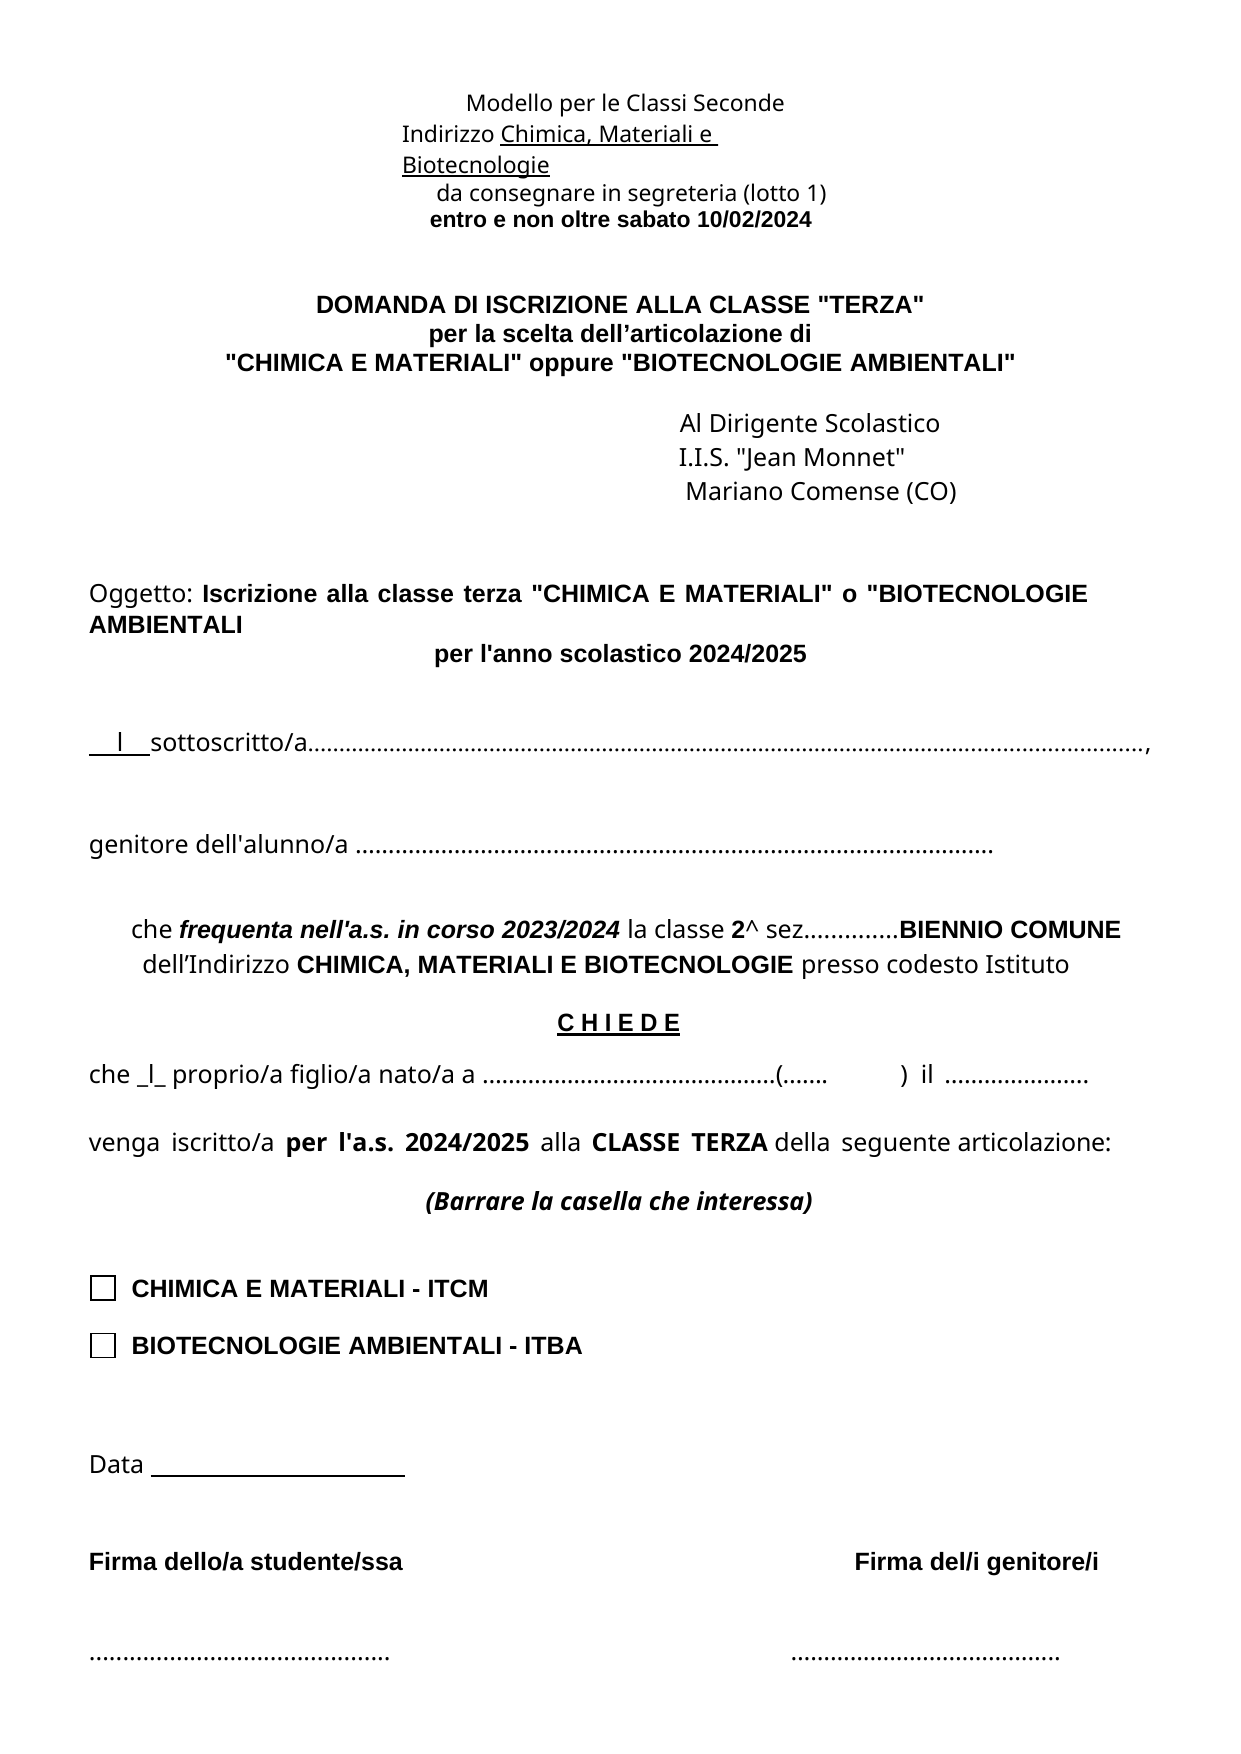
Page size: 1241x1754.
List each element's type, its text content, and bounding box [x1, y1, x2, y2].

text Firma dello/a studente/ssa Firma del/i genitore/i [89, 1547, 1163, 1576]
text "CHIMICA E MATERIALI" oppure "BIOTECNOLOGIE AMBIENTALI" [223, 348, 1017, 377]
text Al Dirigente Scolastico [679, 405, 1163, 439]
text (Barrare la casella che interessa) [120, 1188, 1121, 1216]
text dell’Indirizzo CHIMICA, MATERIALI E BIOTECNOLOGIE presso codesto Istituto [89, 946, 1123, 980]
text BIOTECNOLOGIE AMBIENTALI - ITBA [131, 1331, 1163, 1360]
text DOMANDA DI ISCRIZIONE ALLA CLASSE "TERZA" [223, 290, 1017, 319]
text per la scelta dell’articolazione di [223, 319, 1017, 348]
text C H I E D E [220, 1008, 1017, 1037]
text Oggetto: Iscrizione alla classe terza "CHIMICA E MATERIALI" o "BIOTECNOLOGIE AMBIENTALI [89, 576, 1163, 638]
text I.I.S. "Jean Monnet" [659, 439, 1153, 473]
text da consegnare in segreteria (lotto 1) [436, 180, 1163, 206]
text Modello per le Classi Seconde Indirizzo Chimica, Materiali e Biotecnologie [402, 87, 839, 180]
text che _l_ proprio/a figlio/a nato/a a ………………………………………(……. ) il …………………. [89, 1057, 1163, 1091]
text per l'anno scolastico 2024/2025 [223, 638, 1017, 667]
text Data [89, 1446, 1163, 1480]
text entro e non oltre sabato 10/02/2024 [223, 206, 1018, 233]
text Mariano Comense (CO) [659, 473, 1153, 507]
text che frequenta nell'a.s. in corso 2023/2024 la classe 2^ sez BIENNIO COMUNE [89, 912, 1163, 946]
text venga iscritto/a per l'a.s. 2024/2025 alla CLASSE TERZA della seguente articolazione: [89, 1125, 1163, 1159]
text l sottoscritto/a , [89, 725, 1163, 759]
text CHIMICA E MATERIALI - ITCM [131, 1273, 1163, 1302]
text ............................................. ………………………………….. [89, 1633, 1163, 1667]
text genitore dell'alunno/a ……………………………………………………………………………………. [89, 827, 1163, 861]
